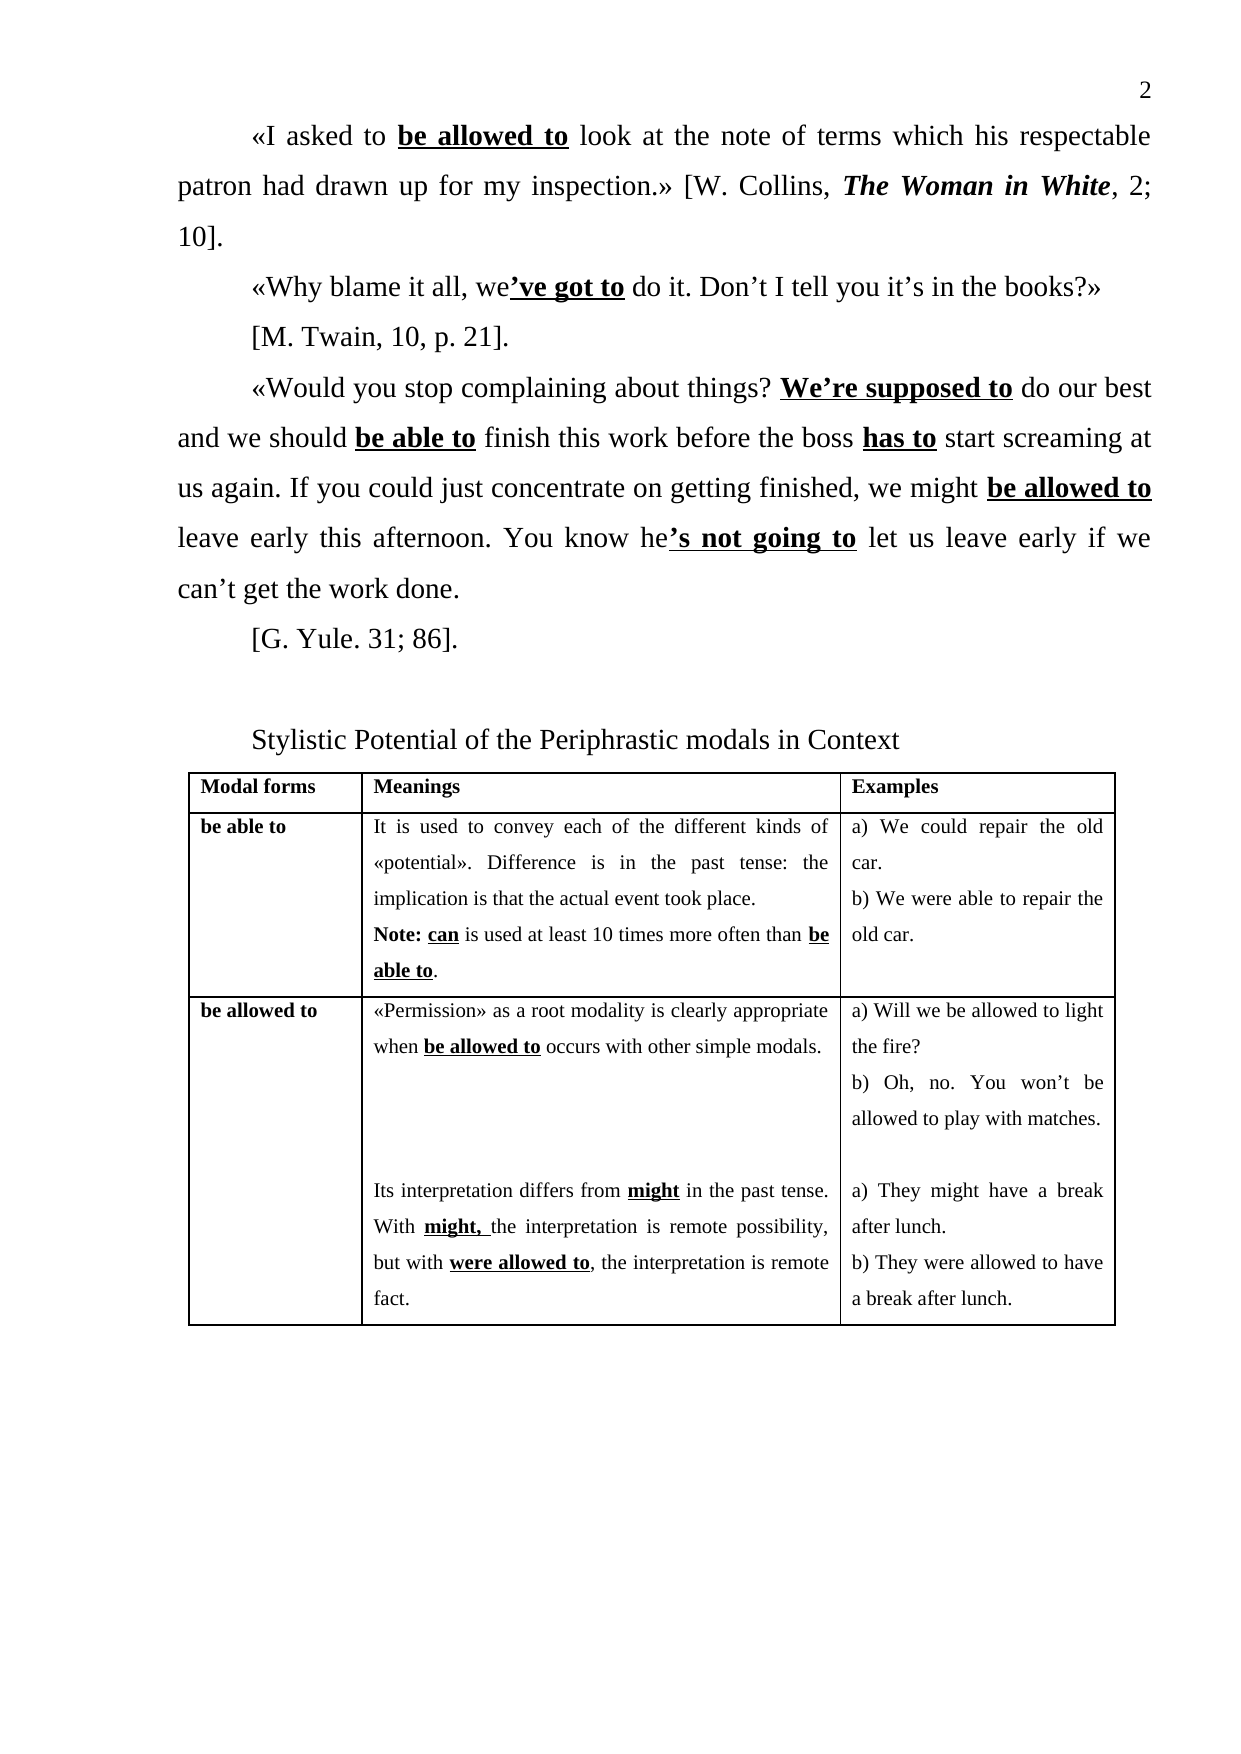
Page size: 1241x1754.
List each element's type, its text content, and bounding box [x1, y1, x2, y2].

table_cell It is used to convey each of the different kinds of «potential». Difference is in the past tense: the implication is that the actual event took place. Note: can is used at least 10 times more often than be able to. [363, 814, 840, 996]
text «I asked to be allowed to look at the note of terms which his respectable patron had drawn up for my inspection.» [W. Collins, The Woman in White, 2; 10]. [177, 118, 1152, 252]
text [G. Yule. 31; 86]. [177, 621, 1152, 655]
table_header Examples [841, 774, 1114, 812]
table_cell be able to [190, 814, 361, 996]
text Stylistic Potential of the Periphrastic modals in Context [177, 722, 1152, 755]
table_cell «Permission» as a root modality is clearly appropriate when be allowed to occurs with other simple modals. Its interpretation differs from might in the past tense. With might, the interpretation is remote possibility, but with were allowed to, the interpretation is remote fact. [363, 998, 840, 1324]
table_header Modal forms [190, 774, 361, 812]
text «Would you stop complaining about things? We’re supposed to do our best and we should be able to finish this work before the boss has to start screaming at us again. If you could just concentrate on getting finished, we might be allowed to leave early this afternoon. You know he’s not going to let us leave early if we can’t get the work done. [177, 370, 1152, 604]
text «Why blame it all, we’ve got to do it. Don’t I tell you it’s in the books?» [177, 269, 1152, 303]
table_header Meanings [363, 774, 840, 812]
table_cell a) We could repair the old car. b) We were able to repair the old car. [841, 814, 1114, 996]
table_cell be allowed to [190, 998, 361, 1324]
table_cell a) Will we be allowed to light the fire? b) Oh, no. You won’t be allowed to play with matches. a) They might have a break after lunch. b) They were allowed to have a break after lunch. [841, 998, 1114, 1324]
text [M. Twain, 10, p. 21]. [177, 319, 1152, 353]
